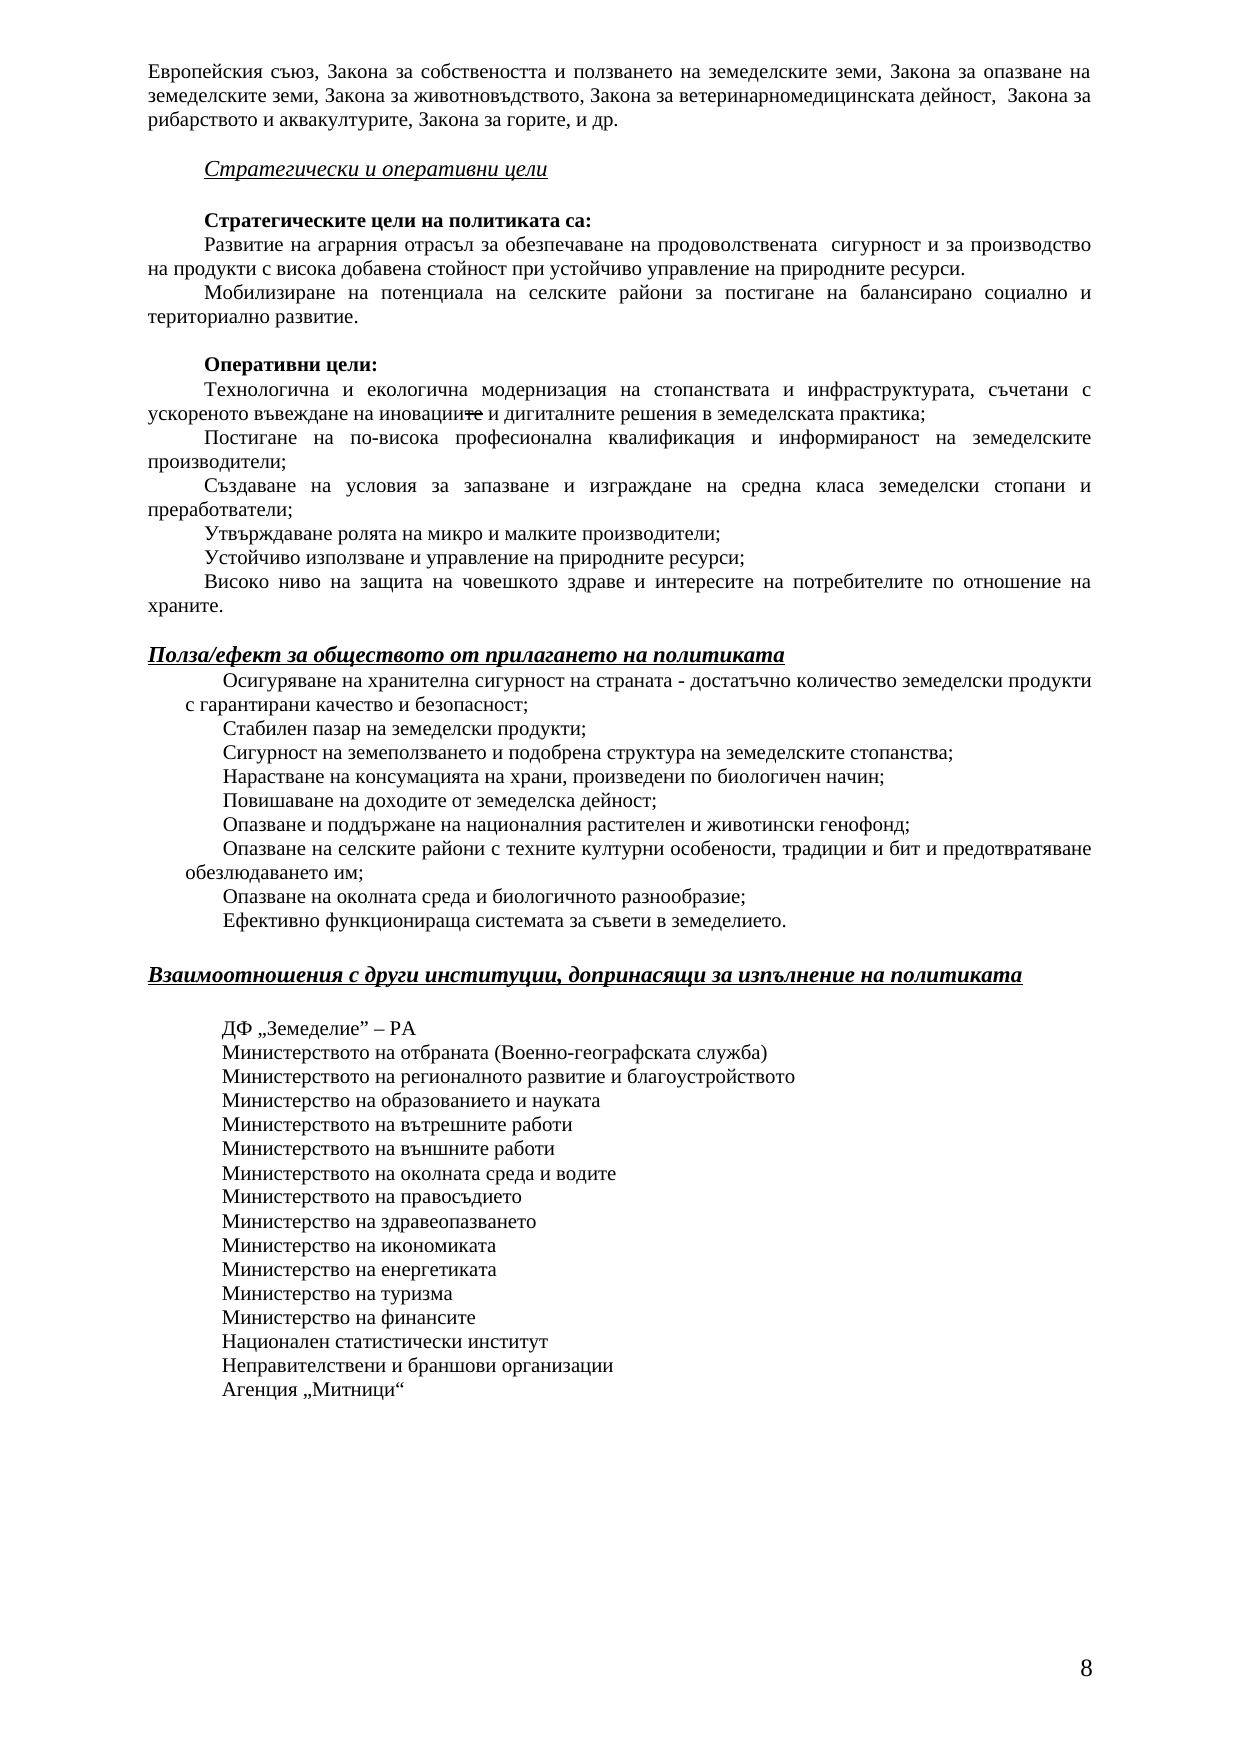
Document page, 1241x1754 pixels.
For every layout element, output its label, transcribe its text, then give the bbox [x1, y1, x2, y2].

text Министерството на околната среда и водите [148, 1160, 1092, 1184]
text Министерство на туризма [148, 1281, 1092, 1305]
text Повишаване на доходите от земеделска дейност; [185, 788, 1092, 812]
text Оперативни цели: [148, 352, 1092, 376]
text Опазване и поддържане на националния растителен и животински генофонд; [185, 812, 1092, 836]
text Министерството на правосъдието [148, 1184, 1092, 1208]
text Нарастване на консумацията на храни, произведени по биологичен начин; [185, 764, 1092, 788]
text Министерство на образованието и науката [148, 1088, 1092, 1112]
text Министерство на икономиката [148, 1233, 1092, 1257]
text Стабилен пазар на земеделски продукти; [185, 716, 1092, 740]
text Високо ниво на защита на човешкото здраве и интересите на потребителите по отношение на храните. [148, 569, 1092, 617]
text Министерството на регионалното развитие и благоустройството [148, 1064, 1092, 1088]
text ДФ „Земеделие” – РА [148, 1016, 1092, 1040]
text Опазване на околната среда и биологичното разнообразие; [185, 884, 1092, 908]
text Полза/ефект за обществото от прилагането на политиката [148, 641, 1092, 667]
text Министерство на финансите [148, 1305, 1092, 1329]
text Осигуряване на хранителна сигурност на страната - достатъчно количество земеделски продукти с гарантирани качество и безопасност; [185, 667, 1092, 716]
text Министерство на здравеопазването [148, 1208, 1092, 1233]
text Министерството на вътрешните работи [148, 1112, 1092, 1136]
text Агенция „Митници“ [148, 1377, 1092, 1401]
text Министерство на енергетиката [148, 1257, 1092, 1281]
text Неправителствени и браншови организации [148, 1353, 1092, 1377]
text Развитие на аграрния отрасъл за обезпечаване на продоволствената сигурност и за производство на продукти с висока добавена стойност при устойчиво управление на природните ресурси. [148, 232, 1092, 280]
text Мобилизиране на потенциала на селските райони за постигане на балансирано социално и териториално развитие. [148, 280, 1092, 328]
text Министерството на отбраната (Военно-географската служба) [148, 1040, 1092, 1064]
text Стратегическите цели на политиката са: [148, 208, 1092, 232]
text Опазване на селските райони с техните културни особености, традиции и бит и предотвратяване обезлюдаването им; [185, 836, 1092, 884]
text Взаимоотношения с други институции, допринасящи за изпълнение на политиката [148, 961, 1092, 987]
text Постигане на по-висока професионална квалификация и информираност на земеделските производители; [148, 424, 1092, 473]
text Утвърждаване ролята на микро и малките производители; [148, 521, 1092, 545]
text Ефективно функционираща системата за съвети в земеделието. [185, 908, 1092, 932]
text Министерството на външните работи [148, 1136, 1092, 1160]
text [148, 59, 1092, 131]
text Стратегически и оперативни цели [148, 155, 1092, 182]
text Устойчиво използване и управление на природните ресурси; [148, 545, 1092, 569]
text Сигурност на земеползването и подобрена структура на земеделските стопанства; [185, 740, 1092, 764]
text Технологична и екологична модернизация на стопанствата и инфраструктурата, съчетани с ускореното въвеждане на иновациите и дигиталните решения в земеделската практика; [148, 376, 1092, 424]
text Създаване на условия за запазване и изграждане на средна класа земеделски стопани и преработватели; [148, 473, 1092, 521]
text Национален статистически институт [148, 1329, 1092, 1353]
